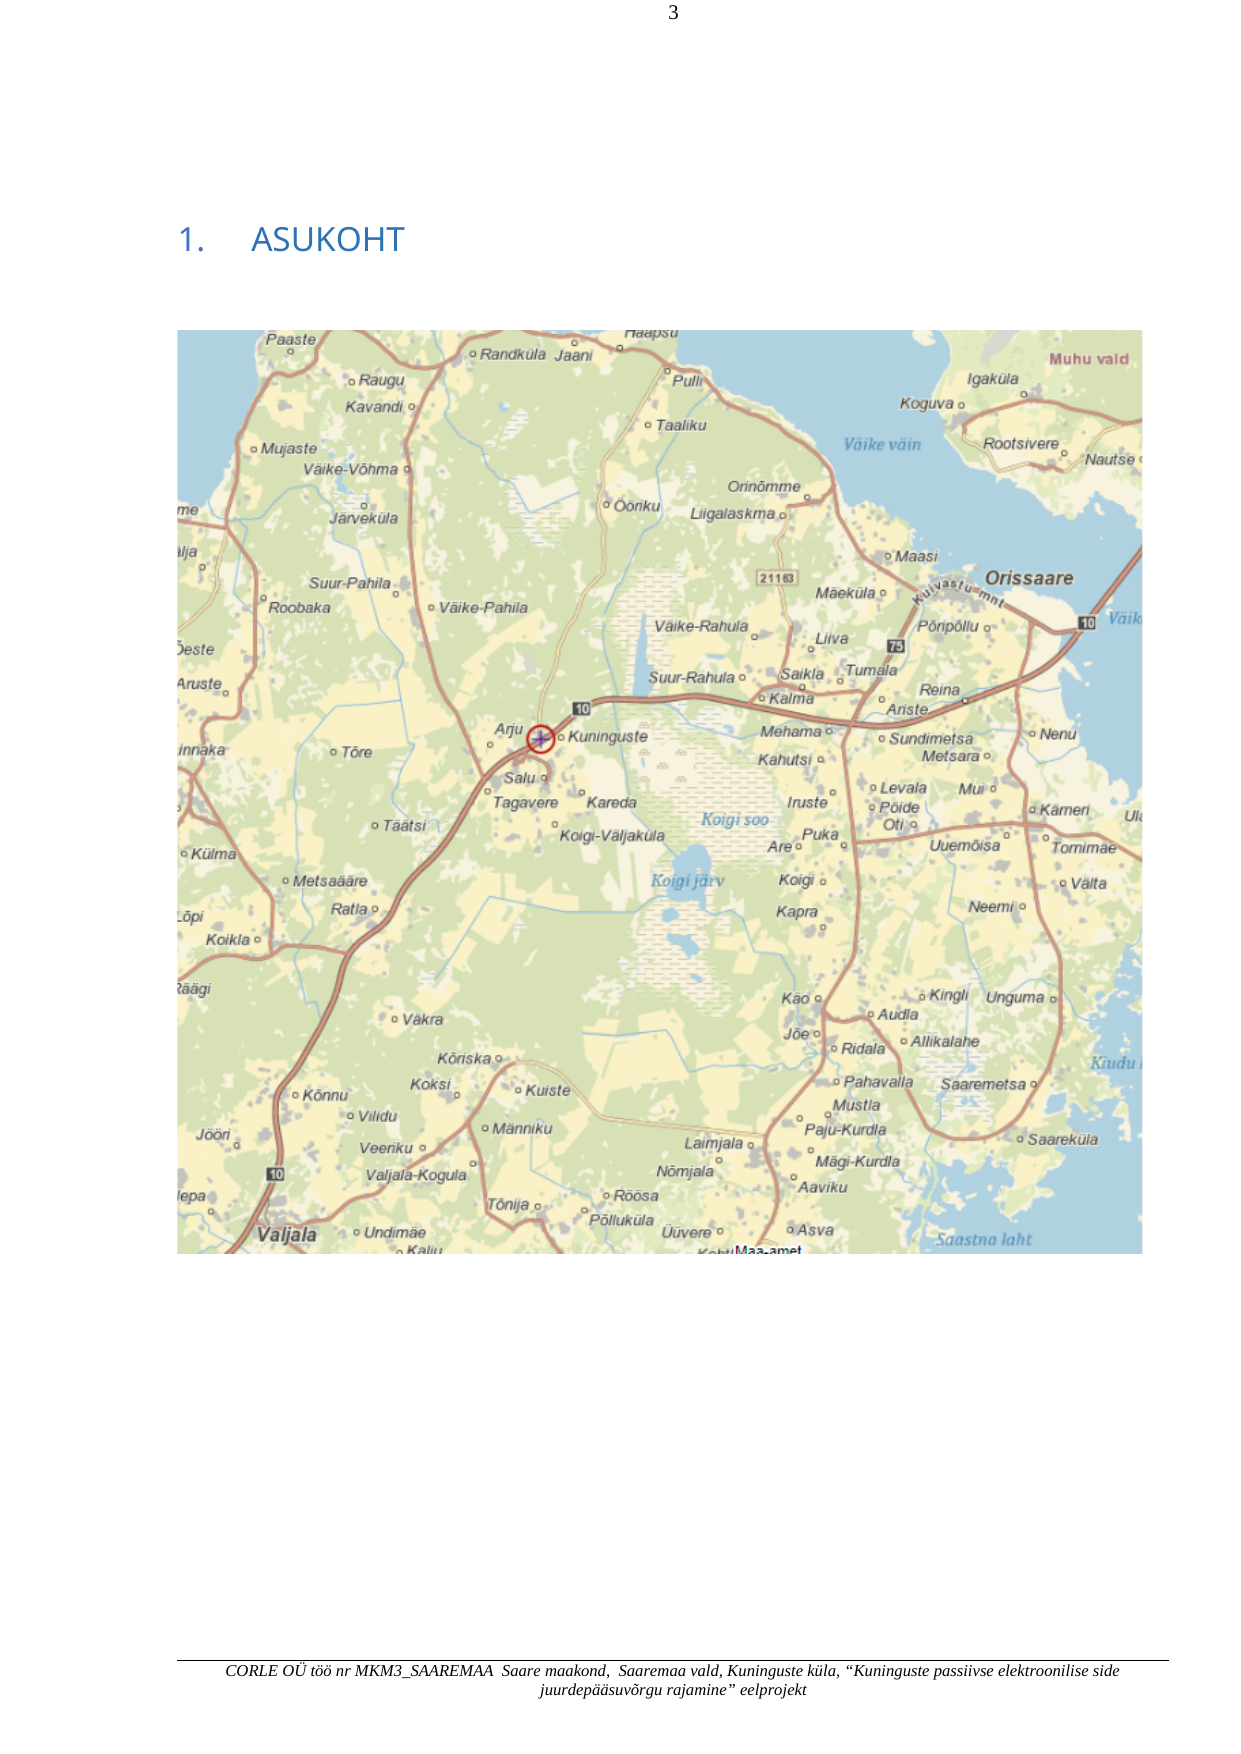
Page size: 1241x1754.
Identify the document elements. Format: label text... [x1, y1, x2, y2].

picture [177, 330, 1143, 1254]
list ASUKOHT [177, 216, 1169, 261]
